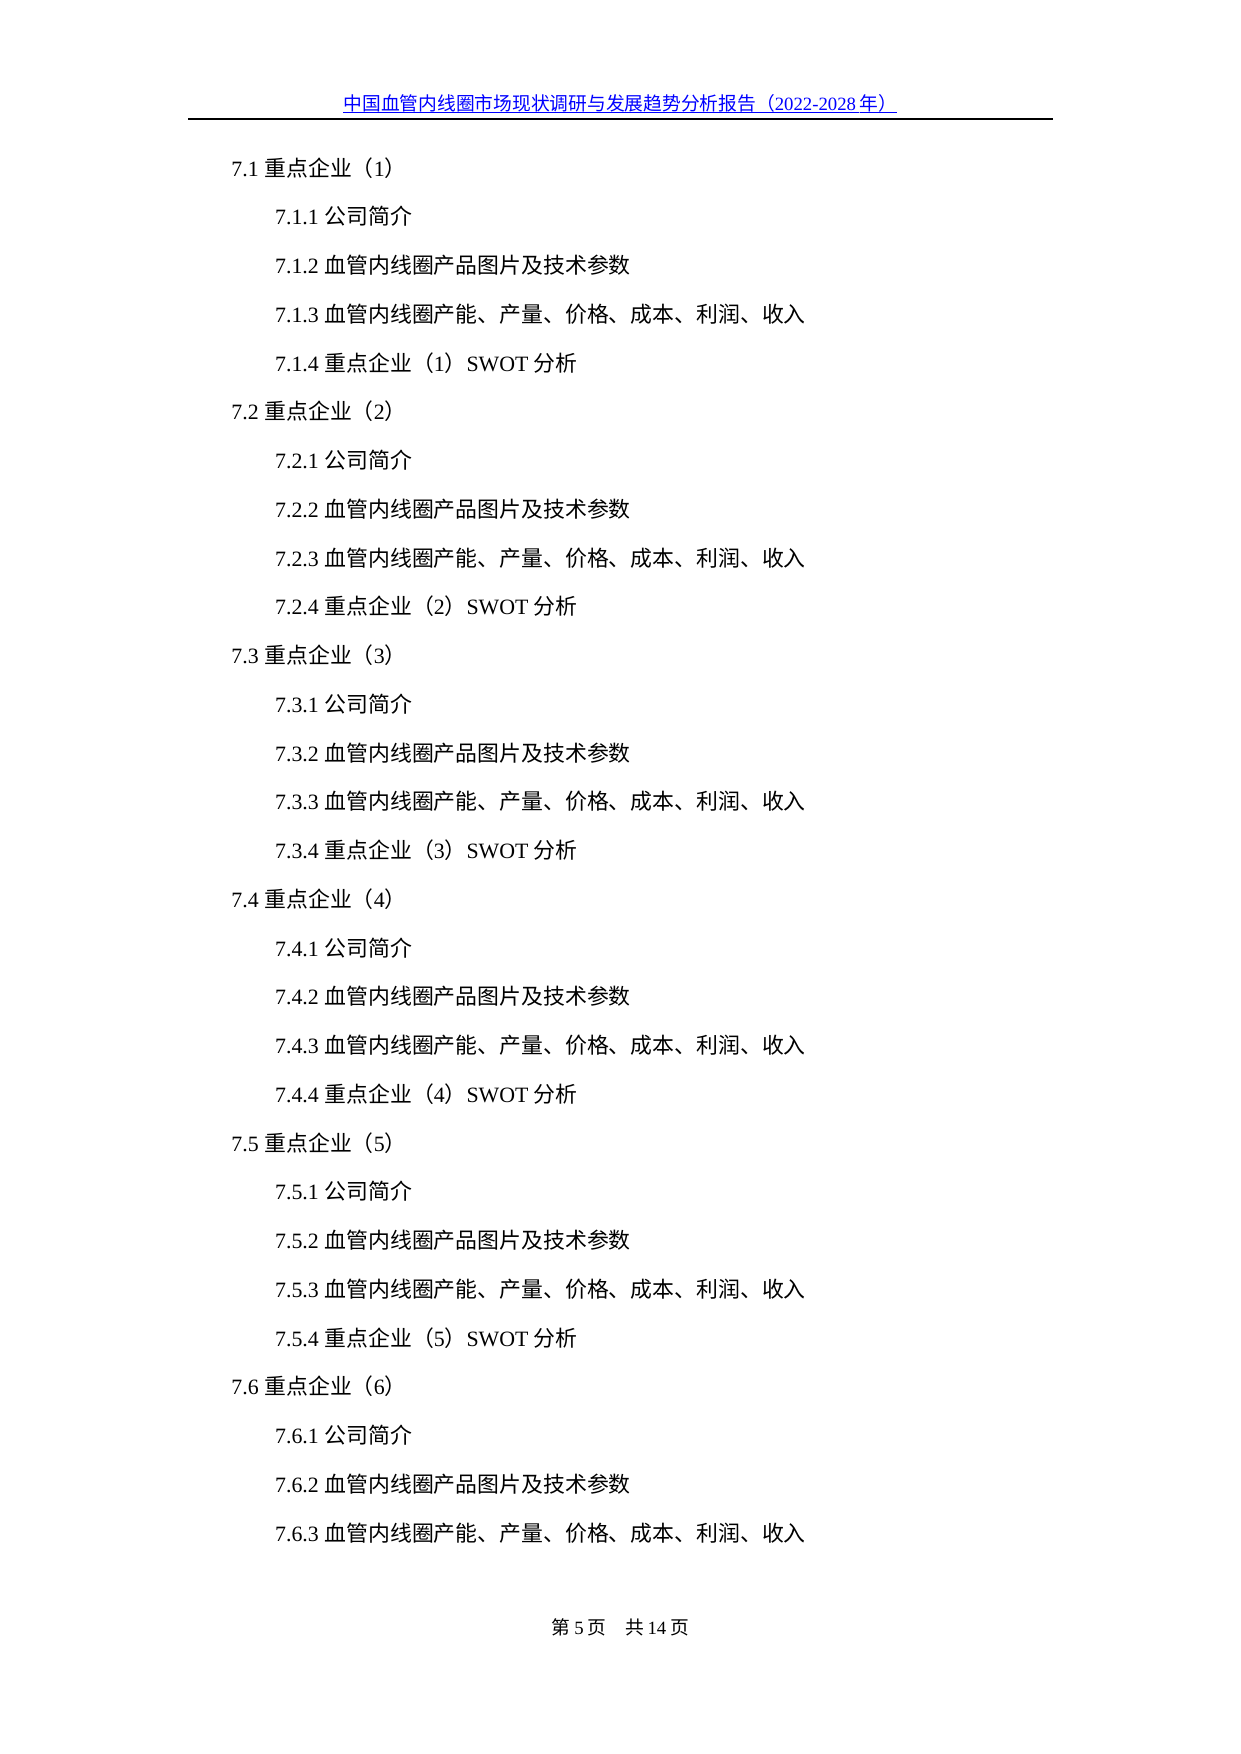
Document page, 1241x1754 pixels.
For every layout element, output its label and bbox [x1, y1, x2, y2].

text [187, 150, 1053, 1548]
